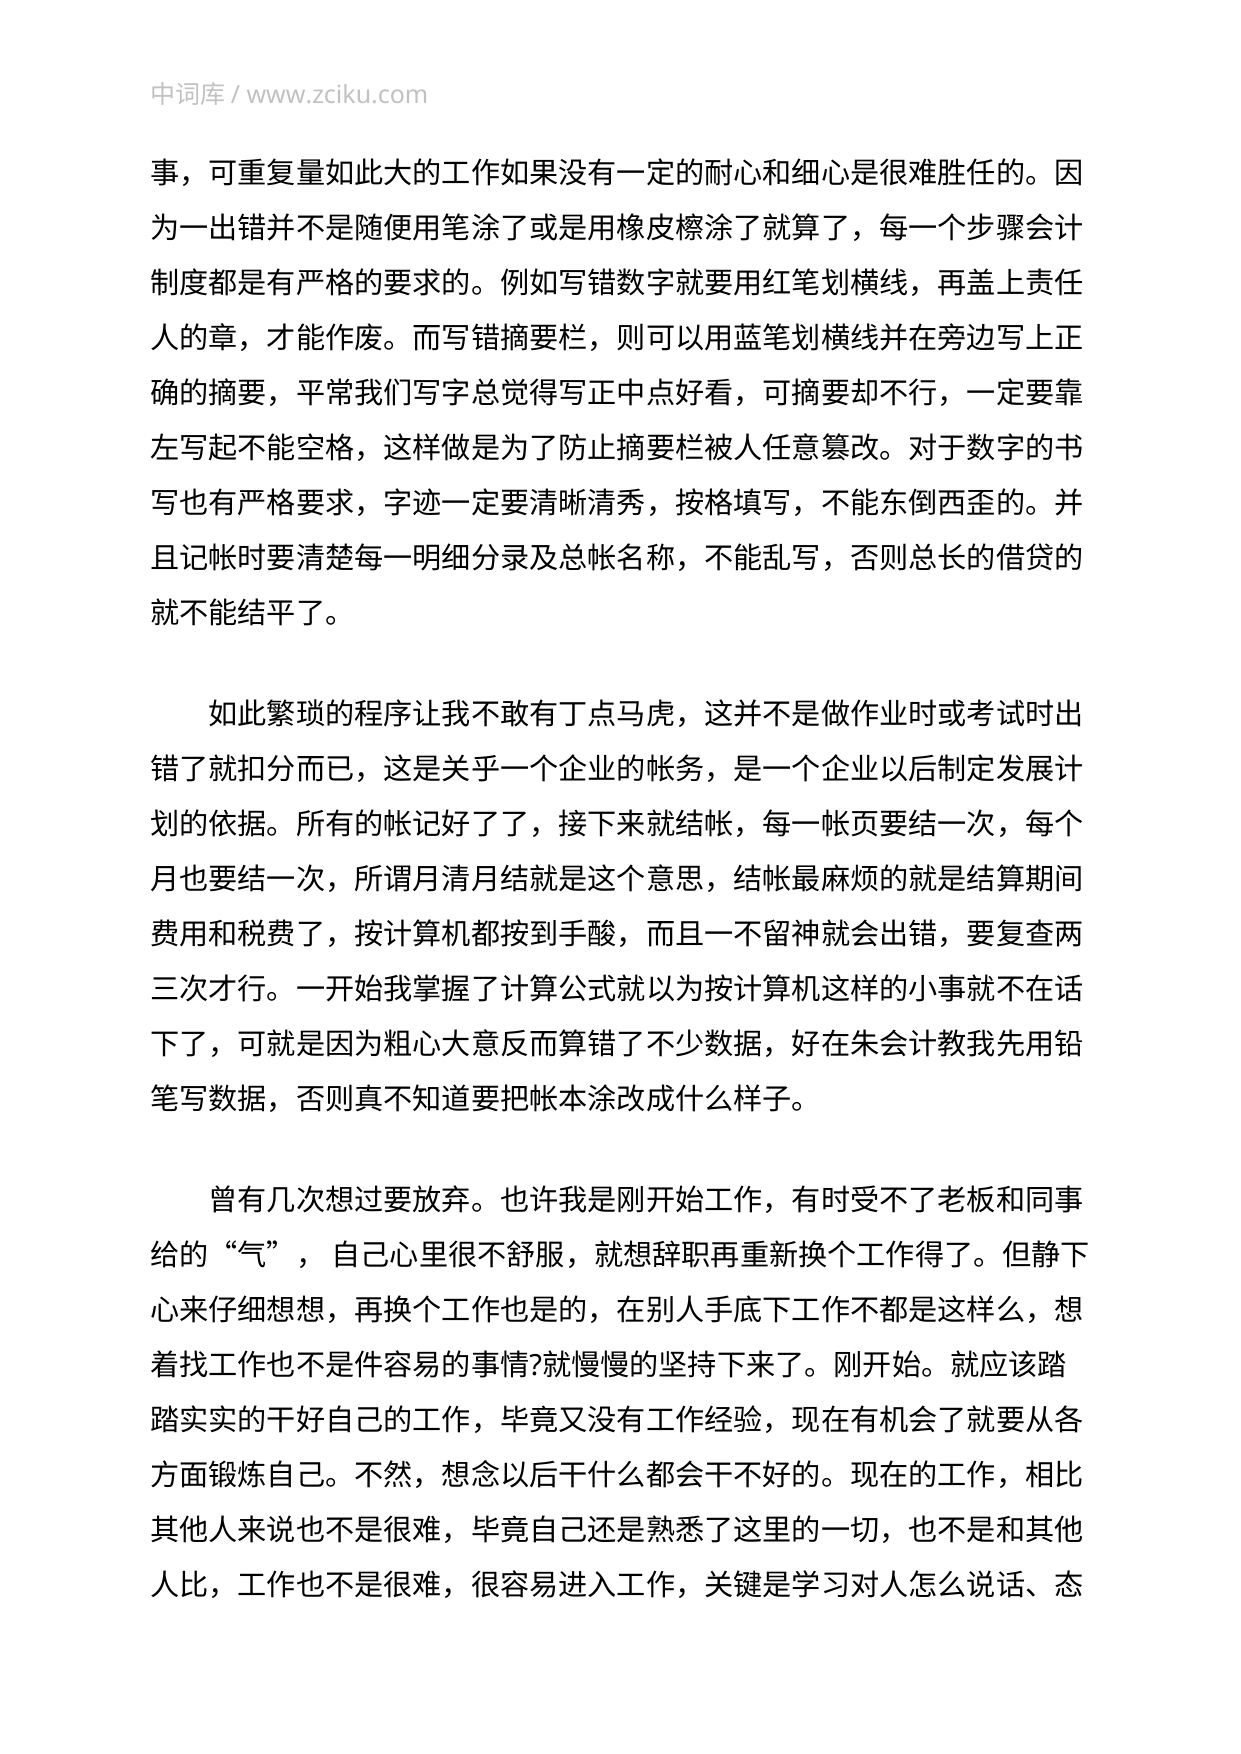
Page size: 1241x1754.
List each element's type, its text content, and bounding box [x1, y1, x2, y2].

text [150, 150, 1090, 631]
text 如此繁琐的程序让我不敢有丁点马虎，这并不是做作业时或考试时出错了就扣分而已，这是关乎一个企业的帐务，是一个企业以后制定发展计划的依据。所有的帐记好了了，接下来就结帐，每一帐页要结一次，每个月也要结一次，所谓月清月结就是这个意思，结帐最麻烦的就是结算期间费用和税费了，按计算机都按到手酸，而且一不留神就会出错，要复查两三次才行。一开始我掌握了计算公式就以为按计算机这样的小事就不在话下了，可就是因为粗心大意反而算错了不少数据，好在朱会计教我先用铅笔写数据，否则真不知道要把帐本涂改成什么样子。 [150, 691, 1090, 1117]
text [150, 1177, 1090, 1604]
